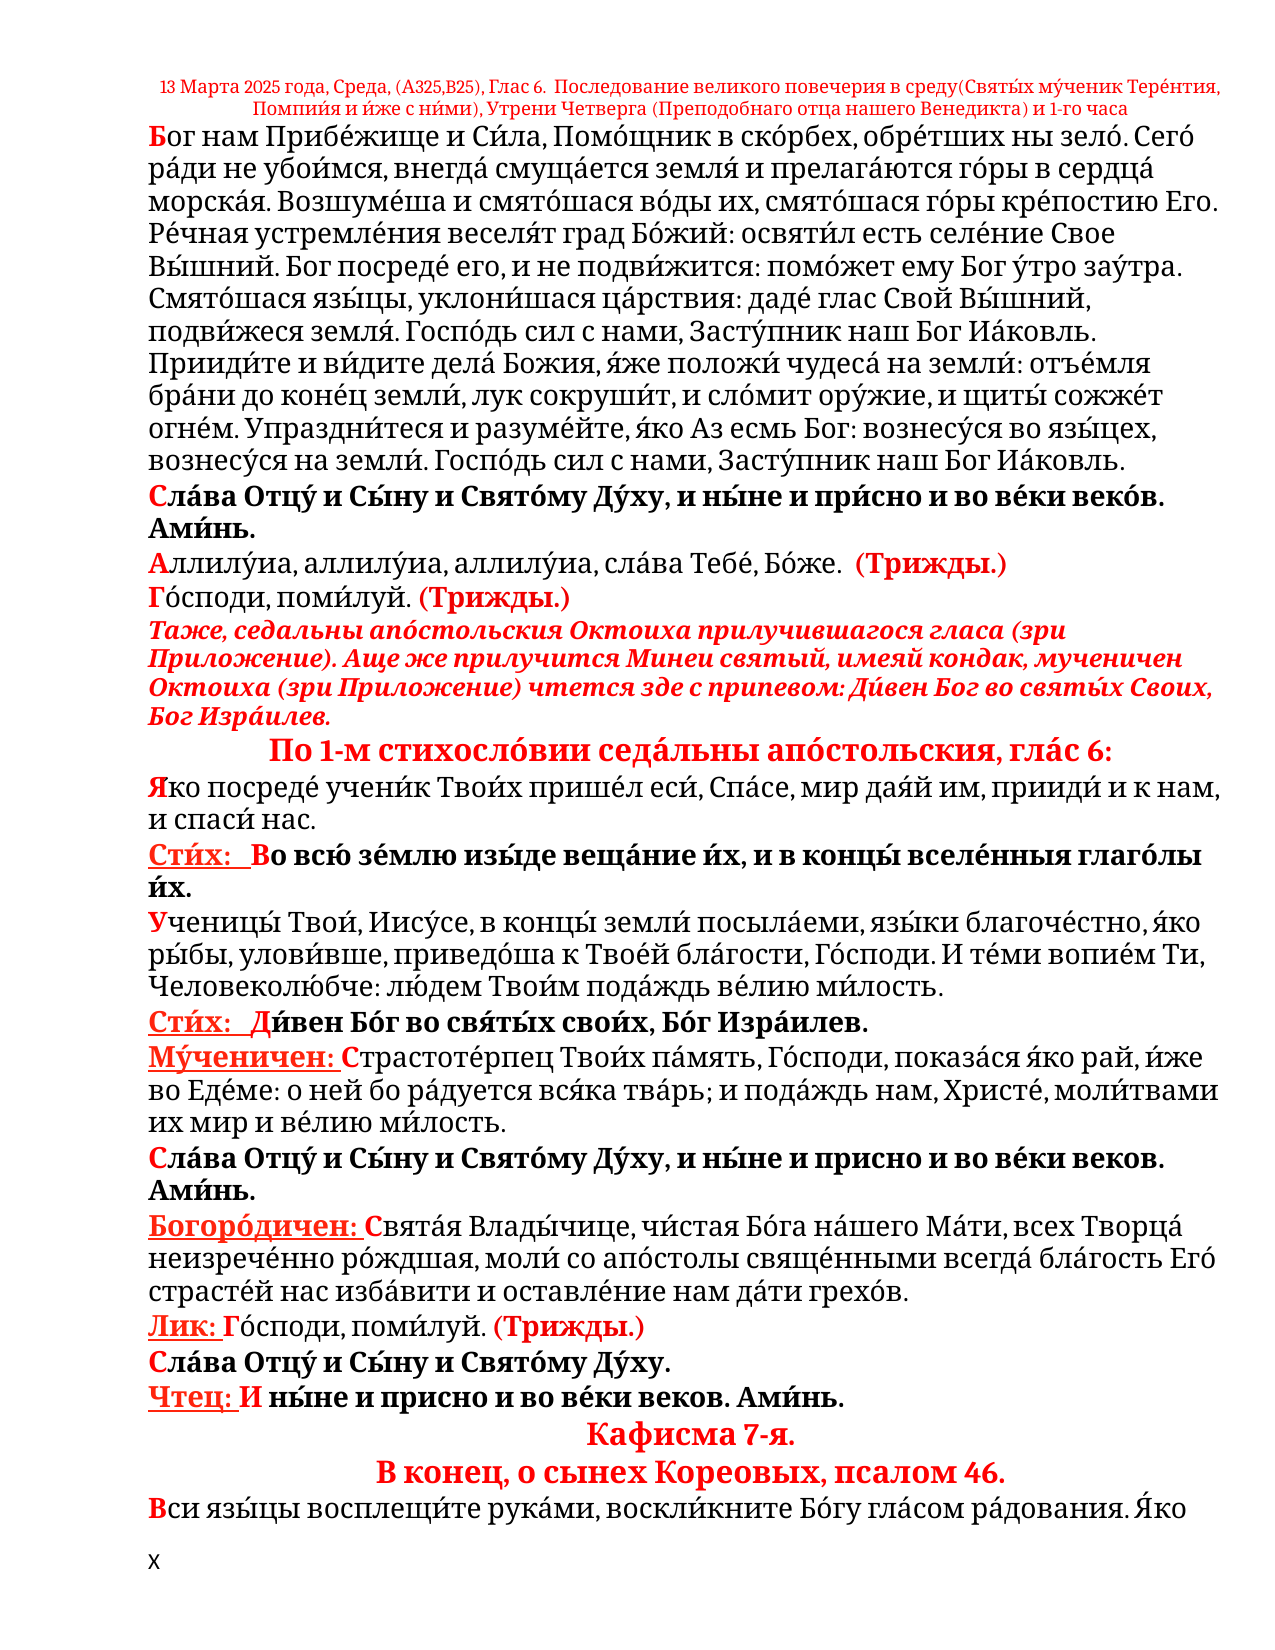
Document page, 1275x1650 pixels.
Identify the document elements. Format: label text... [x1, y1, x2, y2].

text Го́споди, поми́луй. (Трижды.) [148, 1205, 1233, 1238]
text Таже, седальны апо́стольския Октоиха прилучившагося гласа (зри Приложение). Аще же прилучится Минеи святый, имеяй кондак, мученичен Октоиха (зри Приложение) чтется зде с припевом: Ди́вен Бог во святы́х Своих, Бог Изра́илев. [148, 1240, 1233, 1355]
text Сти́х: Во всю́ зе́млю изы́де веща́ние и́х, и в концы́ вселе́нныя глаго́лы и́х. [148, 1462, 1233, 1528]
text По 1-м стихосло́вии седа́льны апо́стольския, гла́с 6: [148, 1357, 1233, 1393]
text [148, 121, 1233, 704]
text Я́ко посреде́ учени́к Твои́х прише́л еси́, Спа́се, мир дая́й им, прииди́ и к нам, и спаси́ нас. [148, 1395, 1233, 1460]
text Бог нам Прибе́жище и Си́ла, Помо́щник в ско́рбех, обре́тших ны зело́. Сего́ ра́ди не убои́мся, внегда́ смуща́ется земля́ и прелага́ются го́ры в сердца́ морска́я. Возшуме́ша и смято́шася во́ды их, смято́шася го́ры кре́постию Его. Ре́чная устремле́ния веселя́т град Бо́жий: освяти́л есть селе́ние Свое Вы́шний. Бог посреде́ его, и не подви́жится: помо́жет ему Бог у́тро зау́тра. Смято́шася язы́цы, уклони́шася ца́рствия: даде́ глас Свой Вы́шний, подви́жеся земля́. Госпо́дь сил с нами, Засту́пник наш Бог Иа́ковль. Прииди́те и ви́дите дела́ Божия, я́же положи́ чудеса́ на земли́: отъе́мля бра́ни до коне́ц земли́, лук сокруши́т, и сло́мит ору́жие, и щиты́ сожже́т огне́м. Упраздни́теся и разуме́йте, я́ко Аз есмь Бог: вознесу́ся во язы́цех, вознесу́ся на земли́. Госпо́дь сил с нами, Засту́пник наш Бог Иа́ковль. [148, 744, 1233, 1101]
text Аллилу́иа, аллилу́иа, аллилу́иа, сла́ва Тебе́, Бо́же. (Трижды.) [148, 1171, 1233, 1203]
text В конец, о сынех Кореовых, о тайных, псалом 45. [148, 706, 1233, 742]
text Сла́ва Отцу́ и Сы́ну и Свято́му Ду́ху, и ны́не и при́сно и во ве́ки веко́в. Ами́нь. [148, 1103, 1233, 1169]
